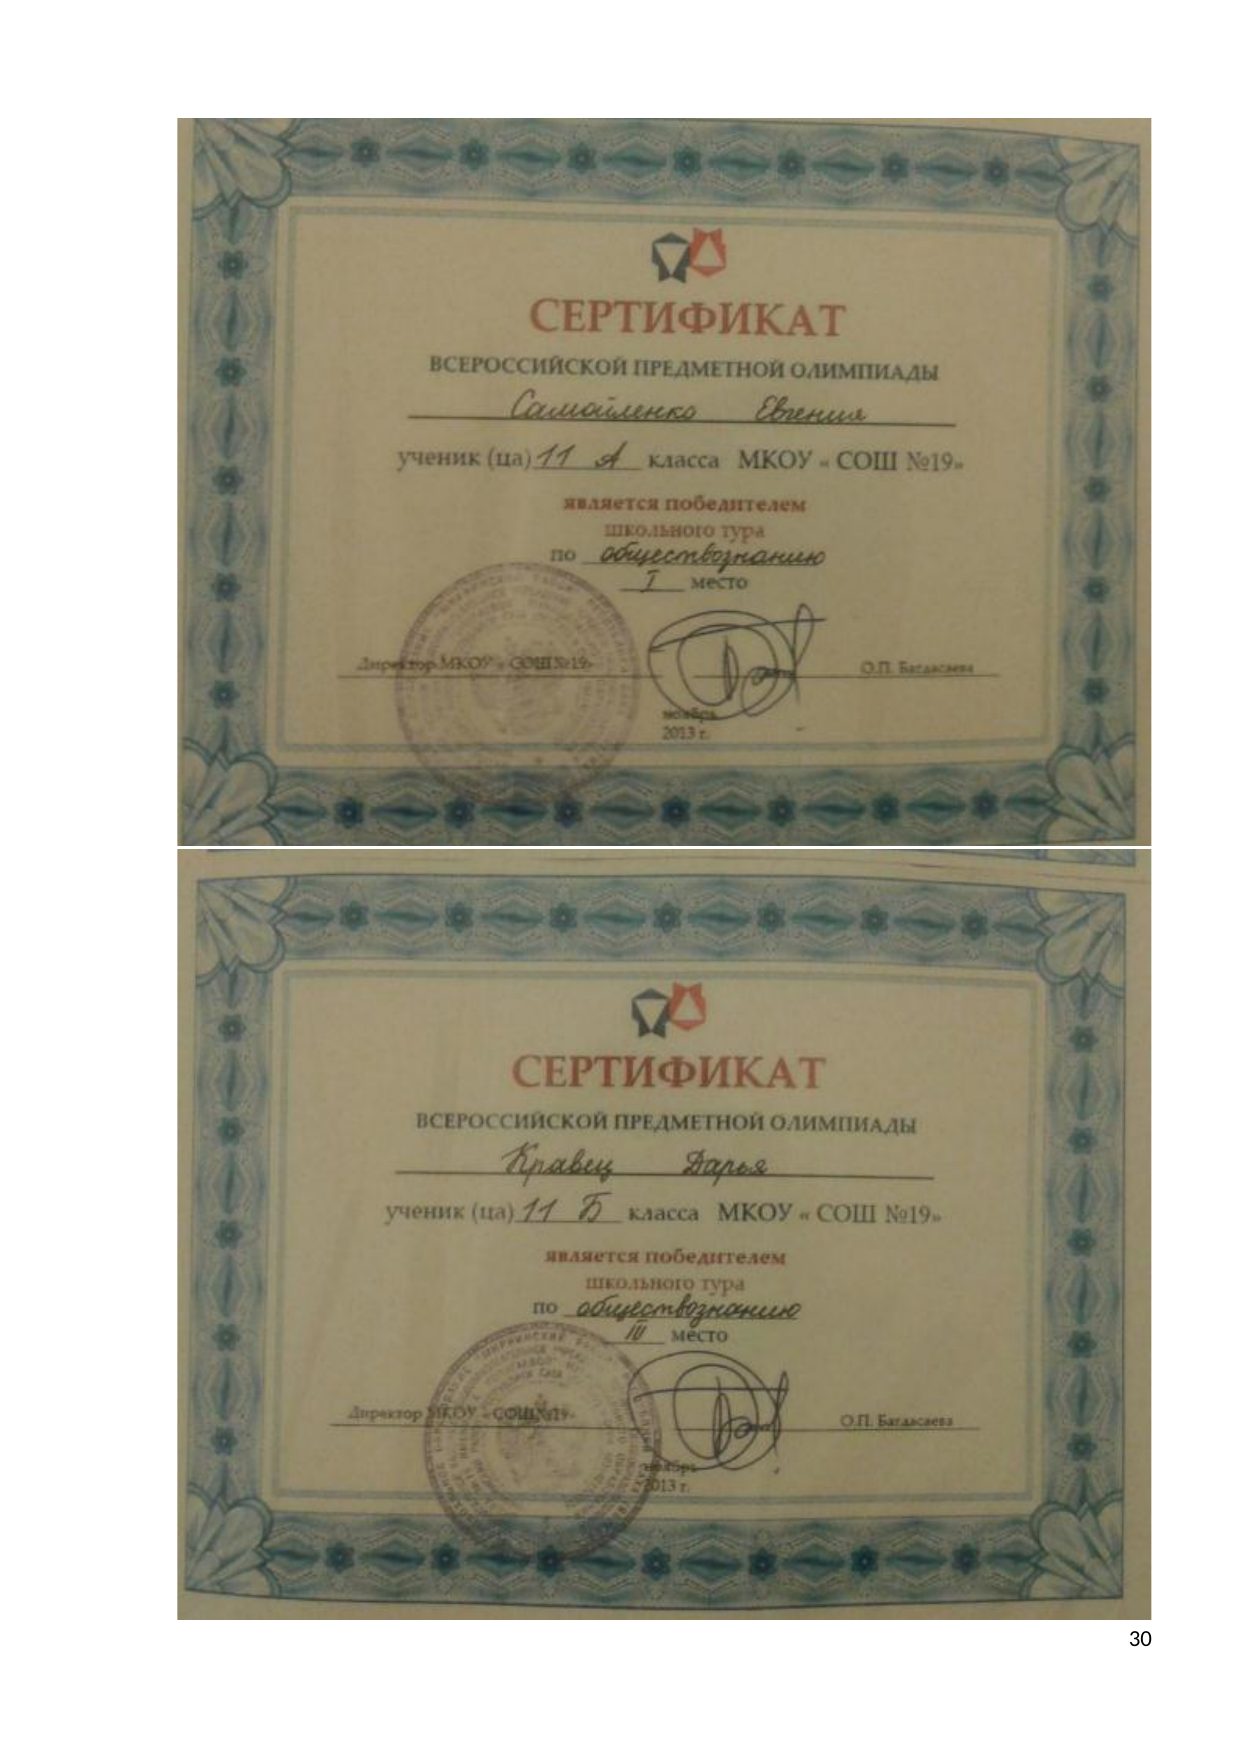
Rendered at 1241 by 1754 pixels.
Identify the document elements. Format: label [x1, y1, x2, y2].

picture [177, 118, 1152, 846]
picture [177, 849, 1152, 1620]
